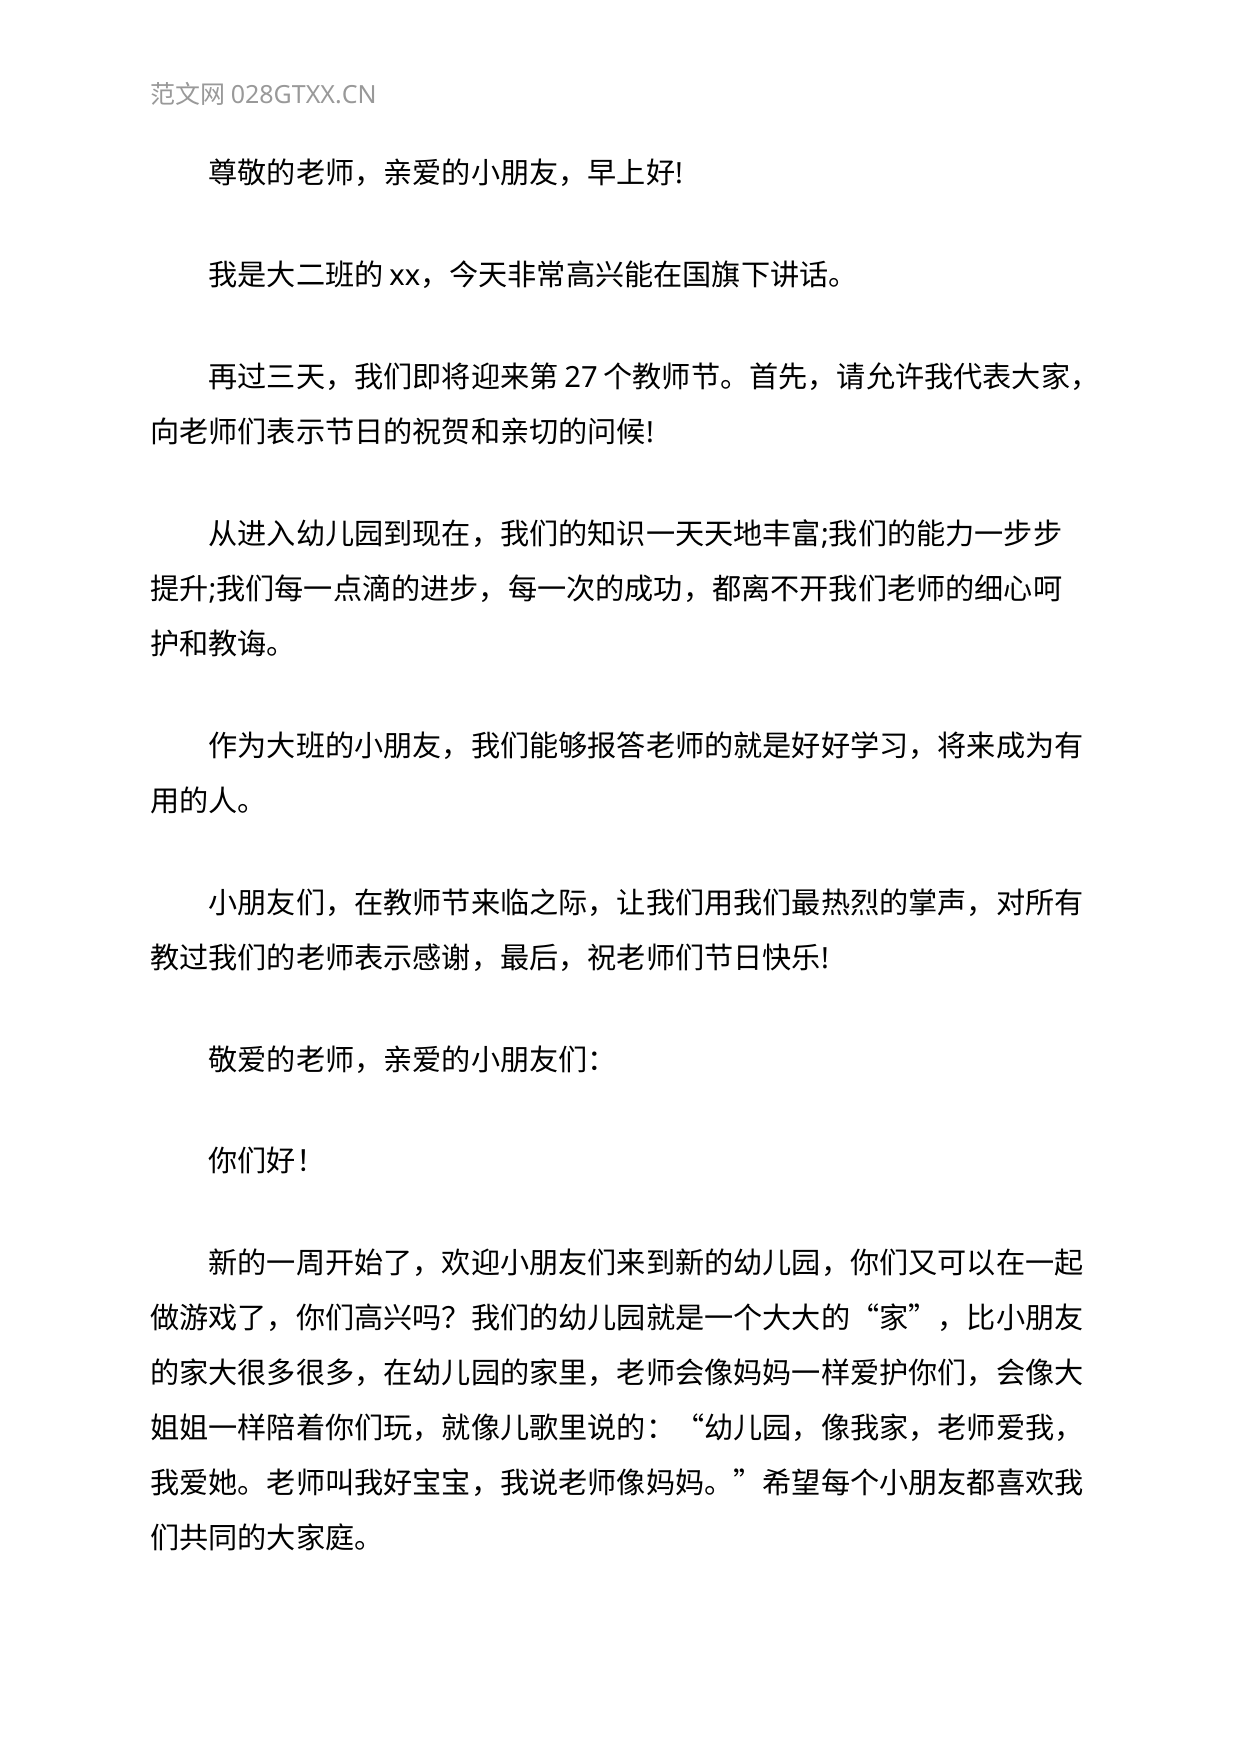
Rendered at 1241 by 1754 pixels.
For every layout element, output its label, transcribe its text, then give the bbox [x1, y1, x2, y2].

text 从进入幼儿园到现在，我们的知识一天天地丰富;我们的能力一步步提升;我们每一点滴的进步，每一次的成功，都离不开我们老师的细心呵护和教诲。 [150, 511, 1090, 663]
text 新的一周开始了，欢迎小朋友们来到新的幼儿园，你们又可以在一起做游戏了，你们高兴吗？我们的幼儿园就是一个大大的“家”，比小朋友的家大很多很多，在幼儿园的家里，老师会像妈妈一样爱护你们，会像大姐姐一样陪着你们玩，就像儿歌里说的：“幼儿园，像我家，老师爱我，我爱她。老师叫我好宝宝，我说老师像妈妈。”希望每个小朋友都喜欢我们共同的大家庭。 [150, 1240, 1090, 1557]
text 我是大二班的xx，今天非常高兴能在国旗下讲话。 [150, 252, 1090, 294]
text 小朋友们，在教师节来临之际，让我们用我们最热烈的掌声，对所有教过我们的老师表示感谢，最后，祝老师们节日快乐! [150, 879, 1090, 977]
text 尊敬的老师，亲爱的小朋友，早上好! [150, 150, 1090, 192]
text 作为大班的小朋友，我们能够报答老师的就是好好学习，将来成为有用的人。 [150, 723, 1090, 820]
text 再过三天，我们即将迎来第27个教师节。首先，请允许我代表大家，向老师们表示节日的祝贺和亲切的问候! [150, 354, 1090, 451]
text 敬爱的老师，亲爱的小朋友们： [150, 1036, 1090, 1078]
text 你们好！ [150, 1138, 1090, 1180]
